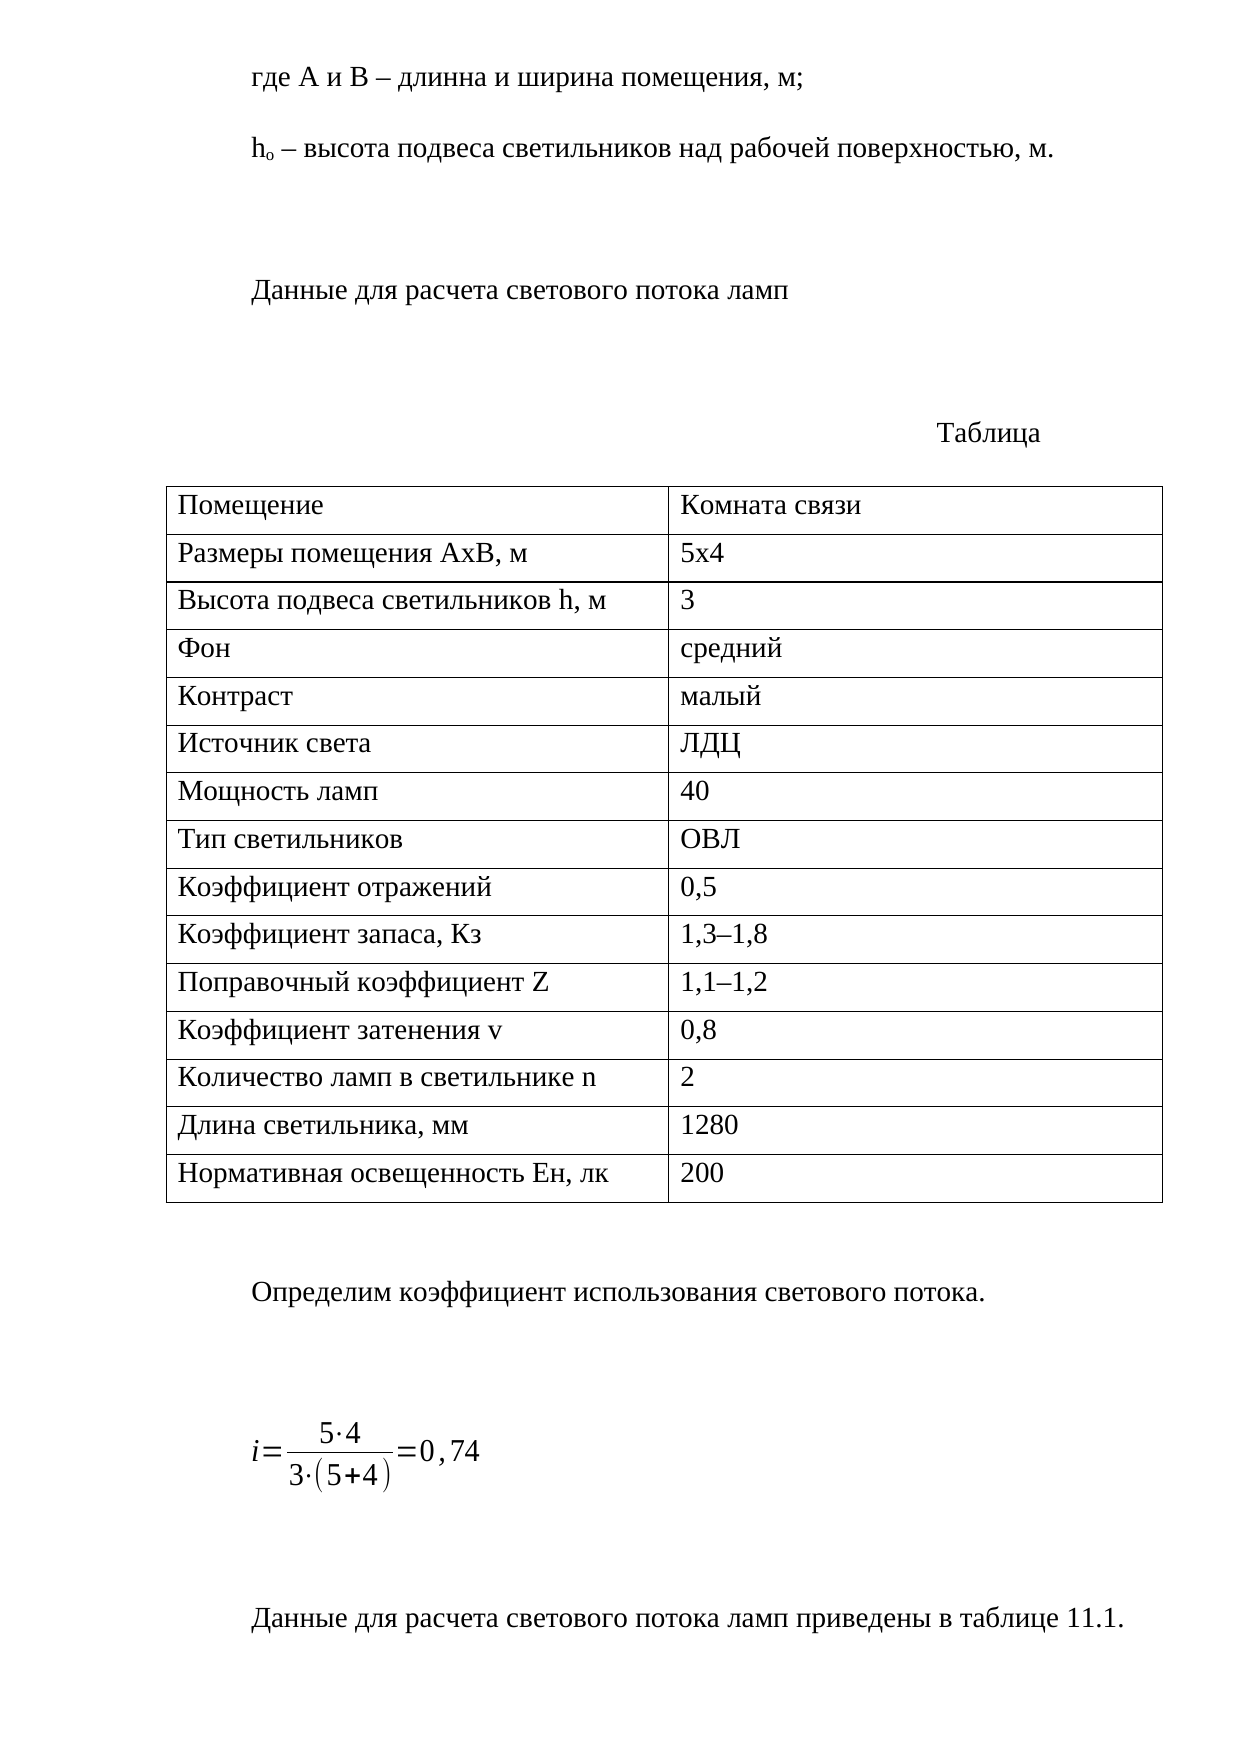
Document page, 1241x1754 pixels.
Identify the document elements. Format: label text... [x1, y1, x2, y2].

text hо – высота подвеса светильников над рабочей поверхностью, м. [177, 130, 1181, 164]
text Таблица [177, 415, 1181, 448]
table_cell ЛДЦ [669, 726, 1162, 772]
text Данные для расчета светового потока ламп [177, 272, 1181, 306]
table_cell Коэффициент запаса, Кз [167, 916, 668, 963]
table_cell 0,5 [669, 869, 1162, 915]
table_cell Количество ламп в светильнике n [167, 1060, 668, 1106]
table_cell Нормативная освещенность Ен, лк [167, 1155, 668, 1202]
table_cell Источник света [167, 726, 668, 772]
table_cell Размеры помещения АхВ, м [167, 535, 668, 581]
table_header Комната связи [669, 487, 1162, 534]
table_cell 1280 [669, 1107, 1162, 1154]
text Определим коэффициент использования светового потока. [177, 1274, 1181, 1307]
table_cell Тип светильников [167, 821, 668, 868]
table_cell ОВЛ [669, 821, 1162, 868]
table_cell Мощность ламп [167, 773, 668, 820]
table_cell 3 [669, 583, 1162, 629]
text Данные для расчета светового потока ламп приведены в таблице 11.1. [177, 1600, 1181, 1634]
table_cell 1,1–1,2 [669, 964, 1162, 1011]
table_cell малый [669, 678, 1162, 724]
table_cell 200 [669, 1155, 1162, 1202]
table_cell Коэффициент затенения v [167, 1012, 668, 1058]
table_cell Поправочный коэффициент Z [167, 964, 668, 1011]
table_cell 5x4 [669, 535, 1162, 581]
table_cell 0,8 [669, 1012, 1162, 1058]
table_cell 1,3–1,8 [669, 916, 1162, 963]
table_cell 2 [669, 1060, 1162, 1106]
table_cell Фон [167, 630, 668, 677]
table_cell средний [669, 630, 1162, 677]
text где А и В – длинна и ширина помещения, м; [177, 59, 1181, 93]
table_cell Контраст [167, 678, 668, 724]
table_cell Высота подвеса светильников h, м [167, 583, 668, 629]
table_cell Длина светильника, мм [167, 1107, 668, 1154]
table_cell Коэффициент отражений [167, 869, 668, 915]
table_cell 40 [669, 773, 1162, 820]
table_header Помещение [167, 487, 668, 534]
